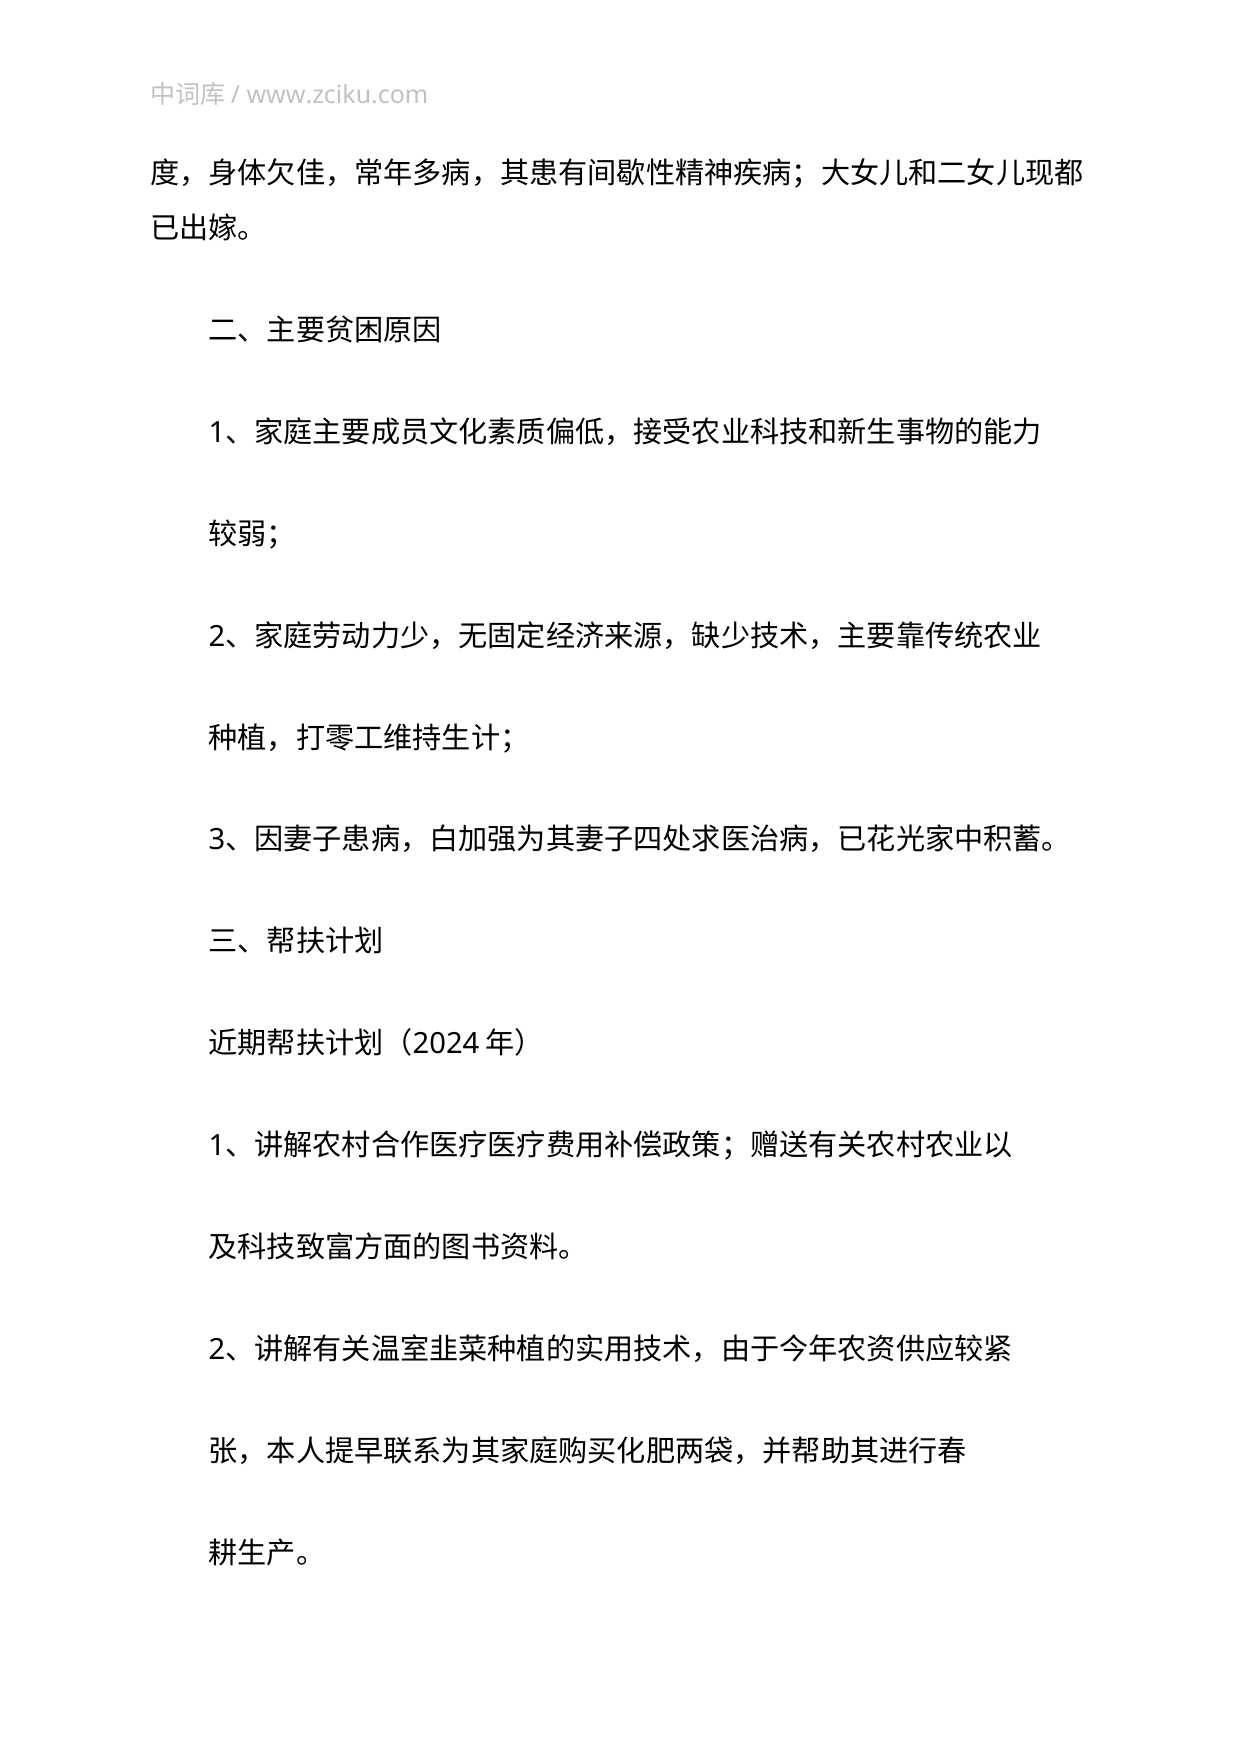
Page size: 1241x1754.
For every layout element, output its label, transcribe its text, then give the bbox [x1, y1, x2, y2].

text 张，本人提早联系为其家庭购买化肥两袋，并帮助其进行春 [150, 1427, 1090, 1470]
text 较弱； [150, 510, 1090, 553]
text 及科技致富方面的图书资料。 [150, 1224, 1090, 1266]
text 1、家庭主要成员文化素质偏低，接受农业科技和新生事物的能力 [150, 408, 1090, 451]
text 二、主要贫困原因 [150, 307, 1090, 349]
text 三、帮扶计划 [150, 918, 1090, 960]
text 3、因妻子患病，白加强为其妻子四处求医治病，已花光家中积蓄。 [150, 816, 1090, 858]
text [150, 150, 1090, 247]
text 耕生产。 [150, 1529, 1090, 1571]
text 2、家庭劳动力少，无固定经济来源，缺少技术，主要靠传统农业 [150, 612, 1090, 654]
text 近期帮扶计划（2024年） [150, 1020, 1090, 1062]
text 种植，打零工维持生计； [150, 714, 1090, 756]
text 1、讲解农村合作医疗医疗费用补偿政策；赠送有关农村农业以 [150, 1122, 1090, 1164]
text 2、讲解有关温室韭菜种植的实用技术，由于今年农资供应较紧 [150, 1325, 1090, 1368]
